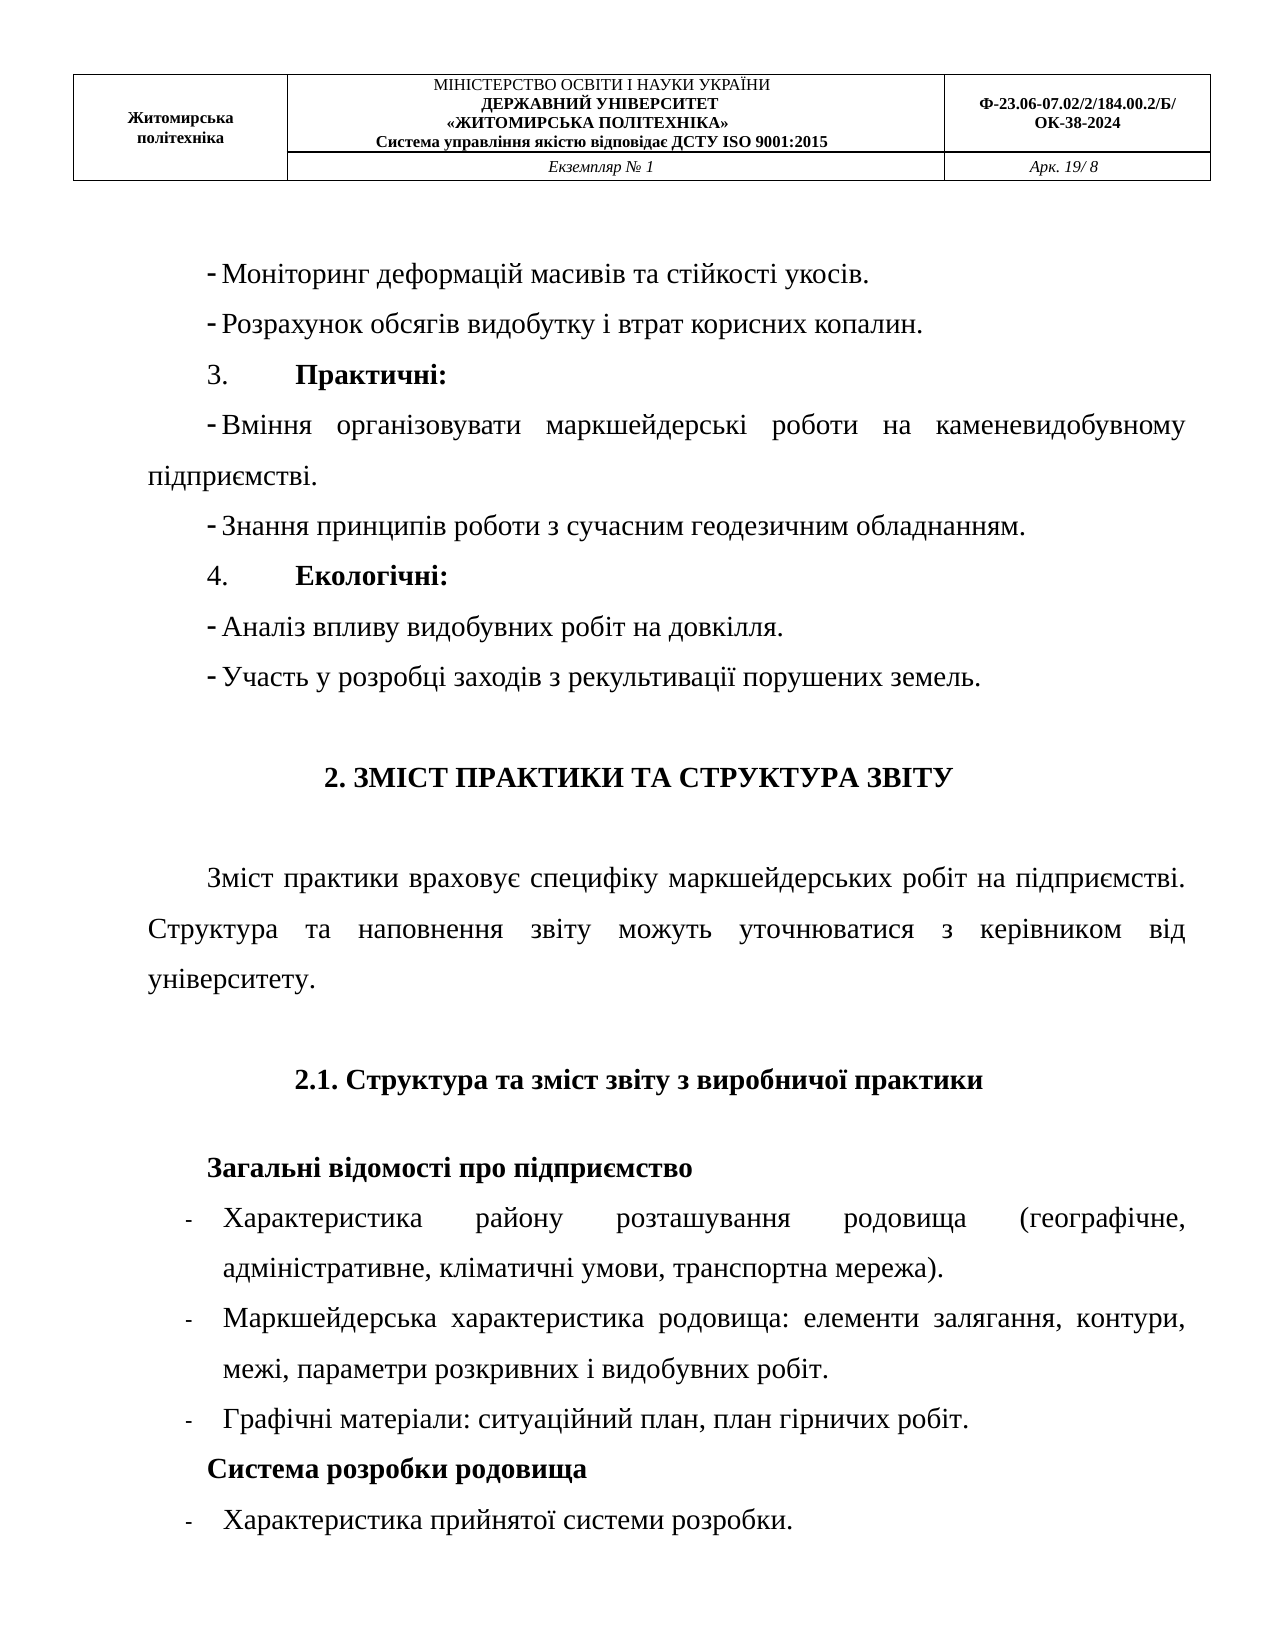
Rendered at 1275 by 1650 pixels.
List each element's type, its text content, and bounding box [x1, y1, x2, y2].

list Моніторинг деформацій масивів та стійкості укосів. [148, 256, 1186, 290]
list Характеристика прийнятої системи розробки. [185, 1502, 1186, 1535]
subtitle 2. ЗМІСТ ПРАКТИКИ ТА СТРУКТУРА ЗВІТУ [148, 760, 1130, 793]
list Вміння організовувати маркшейдерські роботи на каменевидобувному підприємстві. [148, 407, 1186, 491]
list Знання принципів роботи з сучасним геодезичним обладнанням. [148, 508, 1186, 542]
subtitle 2.1. Структура та зміст звіту з виробничої практики [148, 1062, 1130, 1095]
text Система розробки родовища [148, 1452, 1186, 1485]
list Маркшейдерська характеристика родовища: елементи залягання, контури, межі, параметри розкривних і видобувних робіт. [185, 1301, 1186, 1384]
list Аналіз впливу видобувних робіт на довкілля. [148, 609, 1186, 642]
list Участь у розробці заходів з рекультивації порушених земель. [148, 659, 1186, 693]
list Практичні: [148, 357, 1186, 391]
text Зміст практики враховує специфіку маркшейдерських робіт на підприємстві. Структура та наповнення звіту можуть уточнюватися з керівником від університету. [148, 861, 1186, 995]
list Графічні матеріали: ситуаційний план, план гірничих робіт. [185, 1401, 1186, 1435]
list Розрахунок обсягів видобутку і втрат корисних копалин. [148, 307, 1186, 340]
list Екологічні: [148, 558, 1186, 592]
text Загальні відомості про підприємство [148, 1150, 1186, 1183]
list Характеристика району розташування родовища (географічне, адміністративне, кліматичні умови, транспортна мережа). [185, 1200, 1186, 1284]
